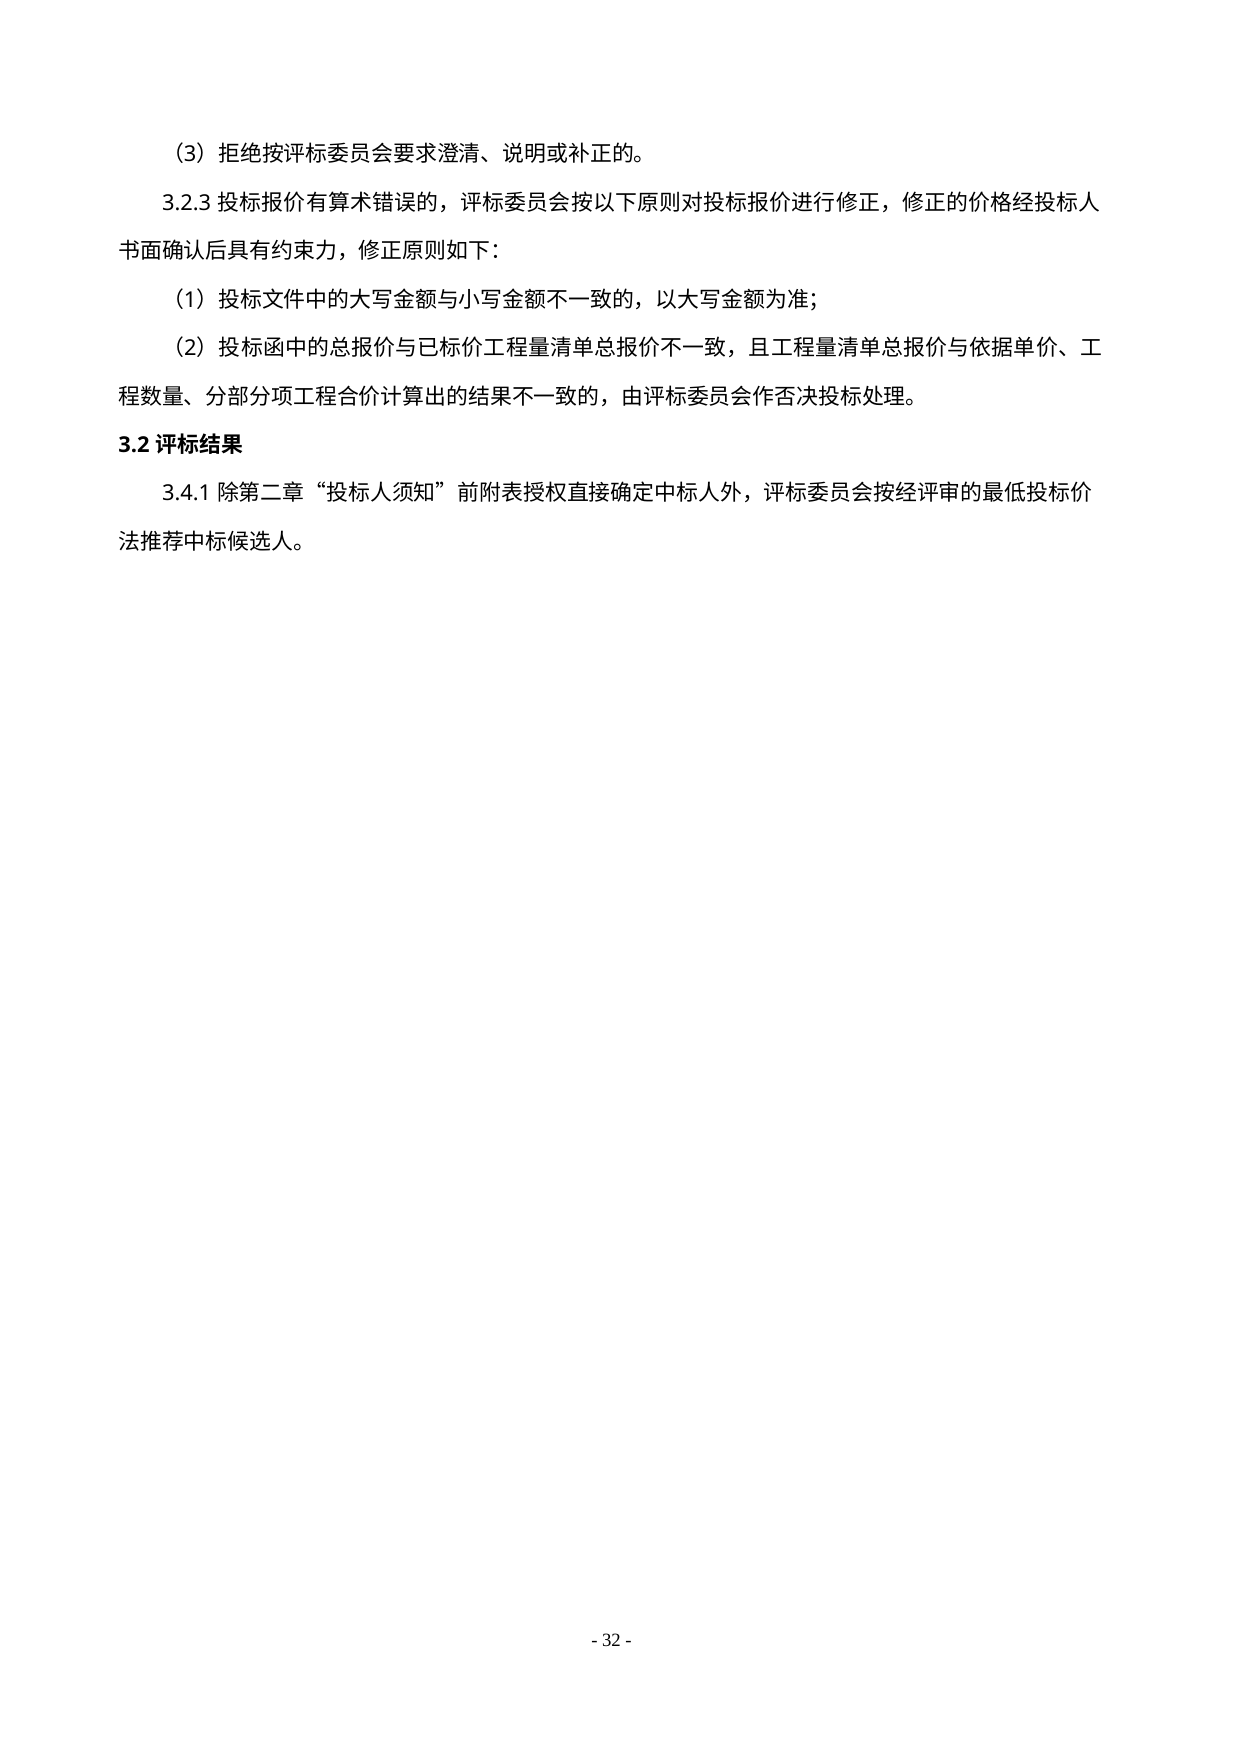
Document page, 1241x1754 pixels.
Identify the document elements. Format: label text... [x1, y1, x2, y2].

subtitle 3.2 评标结果 [118, 427, 1104, 459]
text 3.2.3 投标报价有算术错误的，评标委员会按以下原则对投标报价进行修正，修正的价格经投标人书面确认后具有约束力，修正原则如下： [118, 184, 1104, 265]
text （3）拒绝按评标委员会要求澄清、说明或补正的。 [118, 136, 1104, 168]
text 3.4.1 除第二章“投标人须知”前附表授权直接确定中标人外，评标委员会按经评审的最低投标价法推荐中标候选人。 [118, 475, 1104, 556]
text （1）投标文件中的大写金额与小写金额不一致的，以大写金额为准； [118, 281, 1104, 314]
text （2）投标函中的总报价与已标价工程量清单总报价不一致，且工程量清单总报价与依据单价、工程数量、分部分项工程合价计算出的结果不一致的，由评标委员会作否决投标处理。 [118, 329, 1104, 411]
